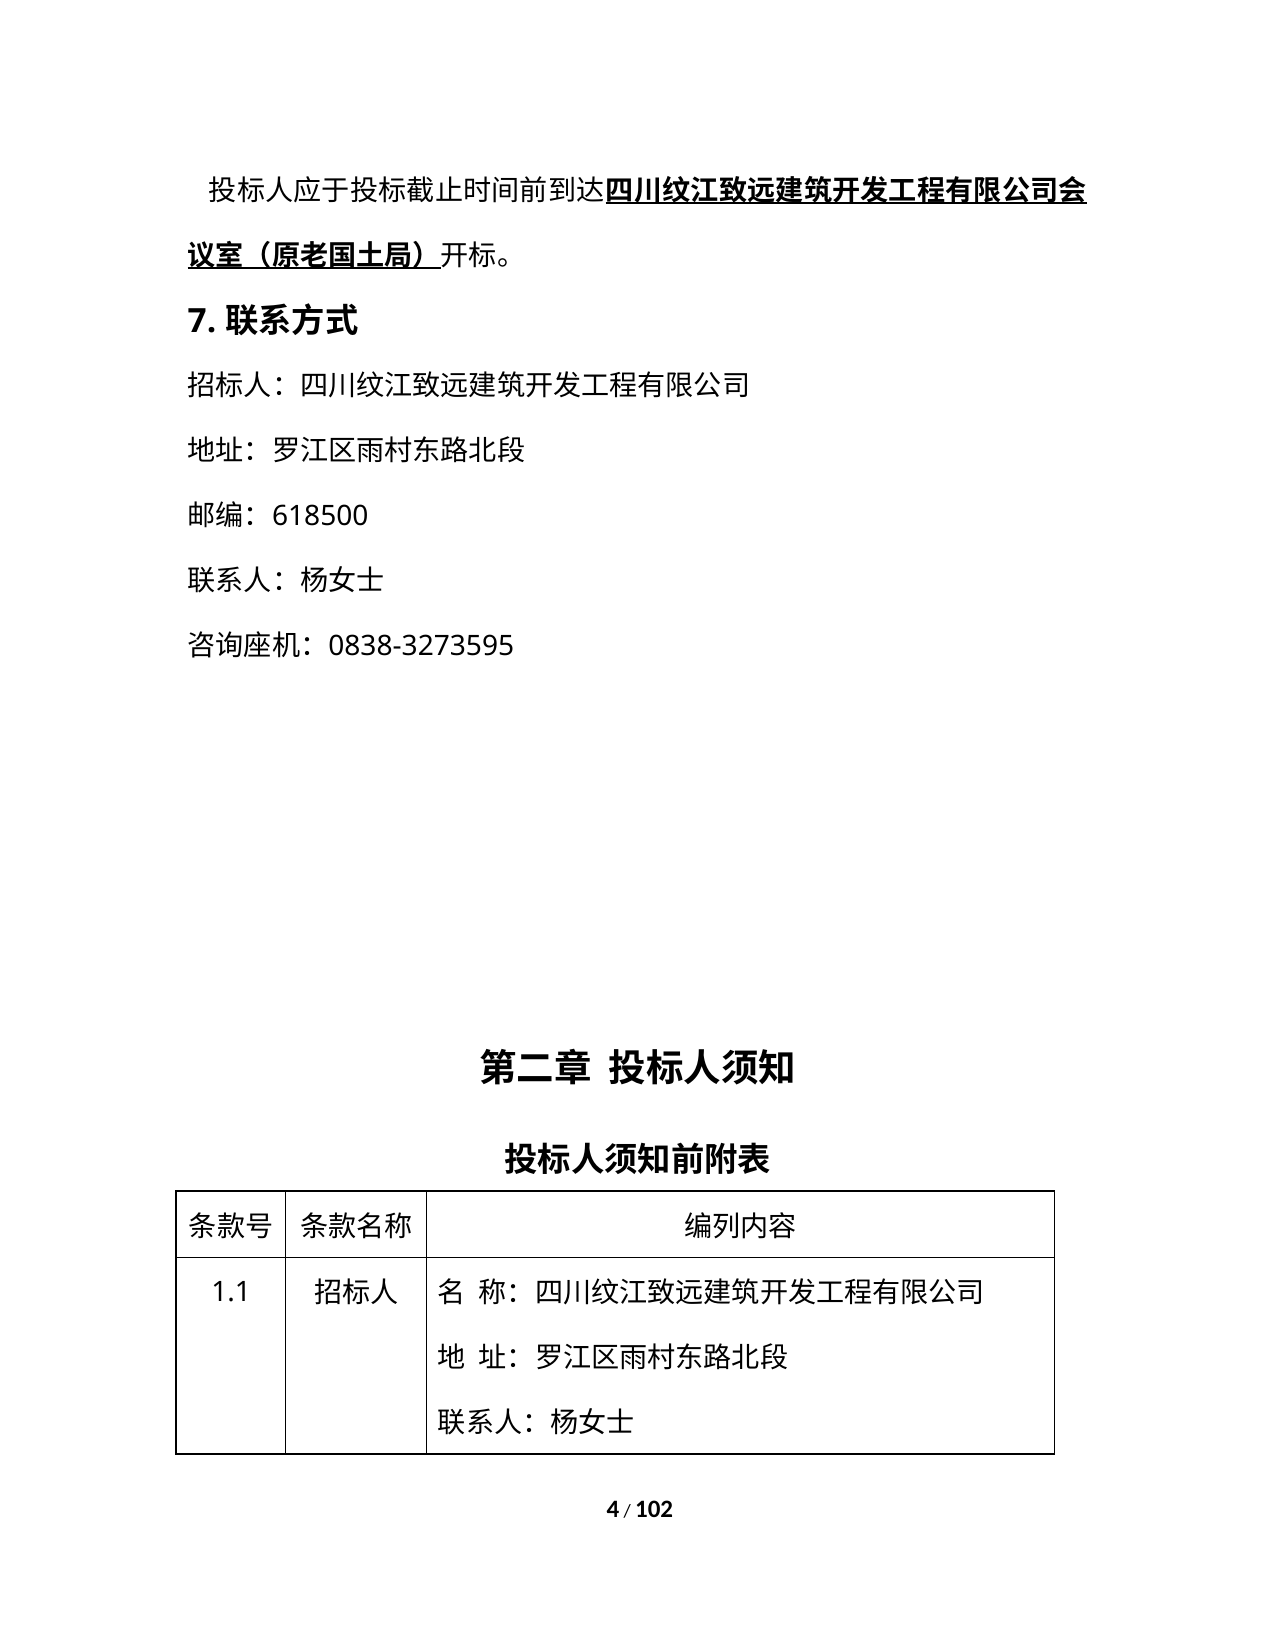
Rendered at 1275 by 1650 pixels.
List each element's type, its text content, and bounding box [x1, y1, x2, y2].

text 地址：罗江区雨村东路北段 [187, 415, 1087, 480]
text 7. 联系方式 [187, 285, 1087, 350]
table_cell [427, 1258, 1054, 1453]
table_header 条款名称 [286, 1192, 426, 1256]
text 第二章 投标人须知 [187, 1033, 1087, 1098]
text 邮编：618500 [187, 480, 1087, 545]
text 投标人应于投标截止时间前到达四川纹江致远建筑开发工程有限公司会议室（原老国土局）开标。 [187, 155, 1087, 285]
text 投标人须知前附表 [187, 1125, 1087, 1190]
text 咨询座机：0838-3273595 [187, 610, 1087, 675]
text 联系人：杨女士 [187, 545, 1087, 610]
table_cell 招标人 [286, 1258, 426, 1453]
table_cell 1.1 [177, 1258, 285, 1453]
table_header 条款号 [177, 1192, 285, 1256]
table_header 编列内容 [427, 1192, 1054, 1256]
text 招标人：四川纹江致远建筑开发工程有限公司 [187, 350, 1087, 415]
